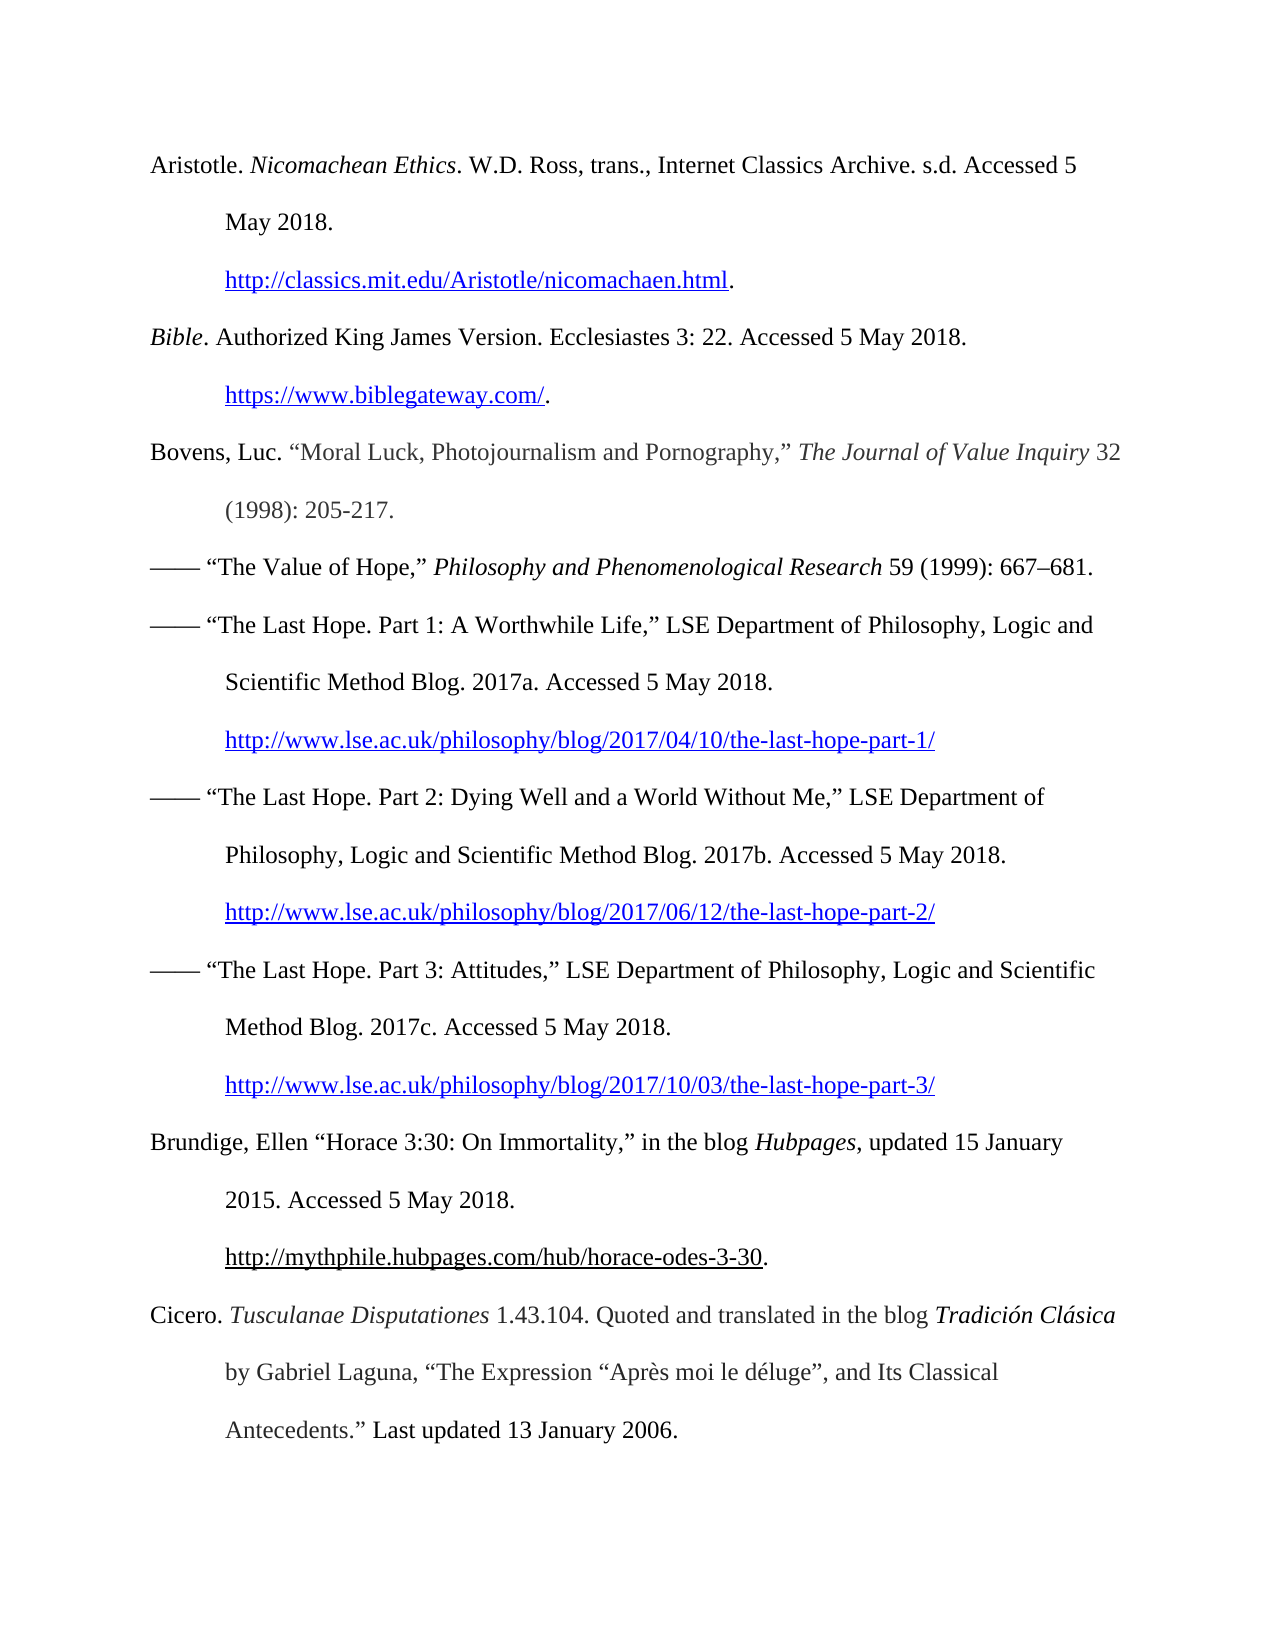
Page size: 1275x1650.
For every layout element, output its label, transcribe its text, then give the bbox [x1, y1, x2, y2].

text Bovens, Luc. “Moral Luck, Photojournalism and Pornography,” The Journal of Value Inquiry 32 (1998): 205-217. [150, 437, 1125, 524]
text —— “The Last Hope. Part 2: Dying Well and a World Without Me,” LSE Department of Philosophy, Logic and Scientific Method Blog. 2017b. Accessed 5 May 2018. [150, 782, 1125, 869]
text —— “The Value of Hope,” Philosophy and Phenomenological Research 59 (1999): 667–681. [150, 552, 1125, 581]
text http://www.lse.ac.uk/philosophy/blog/2017/10/03/the-last-hope-part-3/ [225, 1070, 1125, 1099]
text http://mythphile.hubpages.com/hub/horace-odes-3-30. [225, 1242, 1125, 1271]
text http://classics.mit.edu/Aristotle/nicomachaen.html. [225, 265, 1125, 294]
text Aristotle. Nicomachean Ethics. W.D. Ross, trans., Internet Classics Archive. s.d. Accessed 5 May 2018. [150, 150, 1125, 236]
text Brundige, Ellen “Horace 3:30: On Immortality,” in the blog Hubpages, updated 15 January 2015. Accessed 5 May 2018. [150, 1127, 1125, 1214]
text http://www.lse.ac.uk/philosophy/blog/2017/06/12/the-last-hope-part-2/ [225, 897, 1125, 926]
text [150, 1300, 1125, 1444]
text Bible. Authorized King James Version. Ecclesiastes 3: 22. Accessed 5 May 2018. https://www.biblegateway.com/. [150, 322, 1125, 409]
text —— “The Last Hope. Part 3: Attitudes,” LSE Department of Philosophy, Logic and Scientific Method Blog. 2017c. Accessed 5 May 2018. [150, 955, 1125, 1041]
text http://www.lse.ac.uk/philosophy/blog/2017/04/10/the-last-hope-part-1/ [150, 725, 1125, 754]
text —— “The Last Hope. Part 1: A Worthwhile Life,” LSE Department of Philosophy, Logic and Scientific Method Blog. 2017a. Accessed 5 May 2018. [150, 610, 1125, 696]
